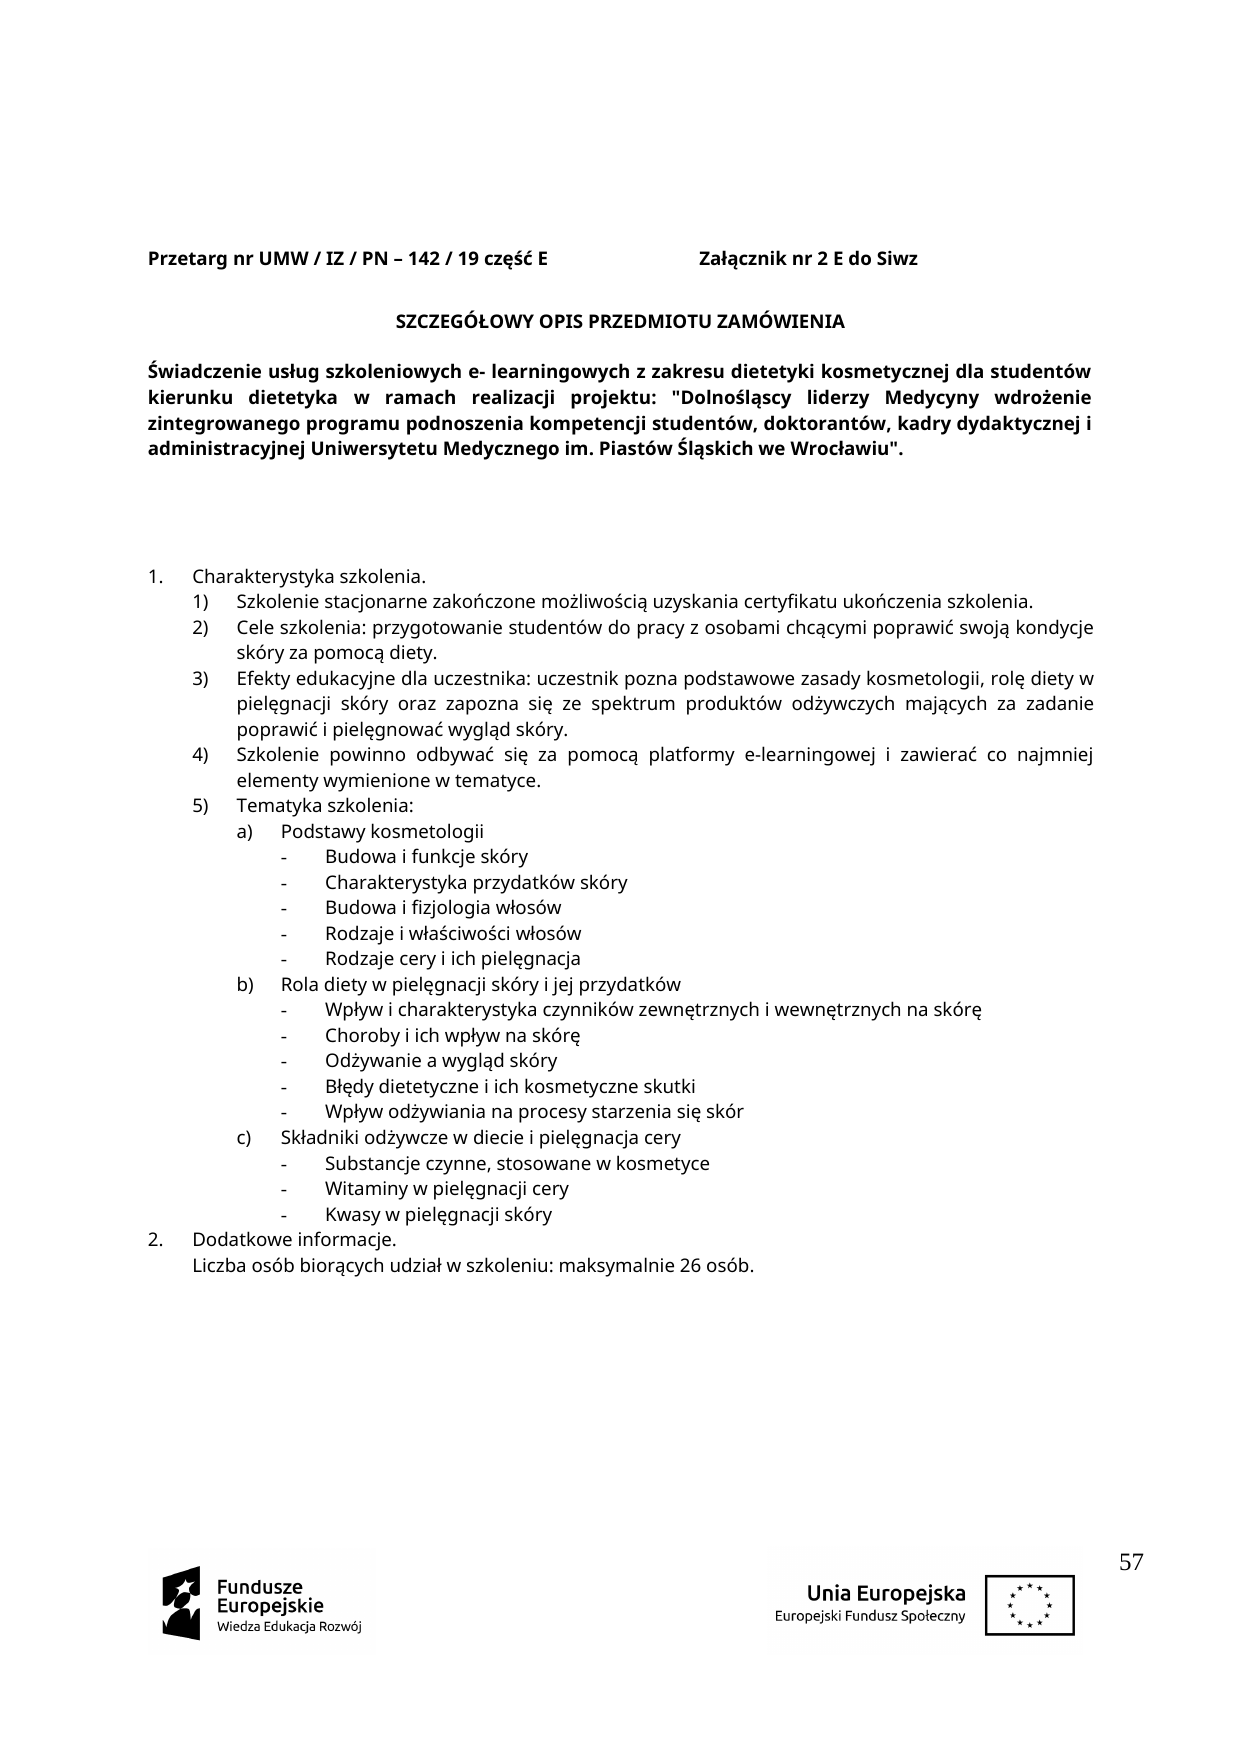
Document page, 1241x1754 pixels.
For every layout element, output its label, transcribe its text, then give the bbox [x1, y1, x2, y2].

list Rodzaje cery i ich pielęgnacja [281, 946, 1144, 971]
list Tematyka szkolenia: [192, 793, 1095, 818]
list Witaminy w pielęgnacji cery [281, 1175, 1144, 1201]
list Błędy dietetyczne i ich kosmetyczne skutki [281, 1073, 1144, 1099]
picture [147, 1548, 376, 1655]
list Odżywanie a wygląd skóry [281, 1048, 1144, 1073]
text SZCZEGÓŁOWY OPIS PRZEDMIOTU ZAMÓWIENIA [148, 308, 1093, 333]
list Kwasy w pielęgnacji skóry [281, 1201, 1144, 1226]
list Substancje czynne, stosowane w kosmetyce [281, 1150, 1144, 1175]
list Rodzaje i właściwości włosów [281, 920, 1144, 946]
picture [767, 1546, 1084, 1655]
list Wpływ i charakterystyka czynników zewnętrznych i wewnętrznych na skórę [281, 997, 1144, 1022]
list Podstawy kosmetologii [236, 818, 1144, 844]
list Liczba osób biorących udział w szkoleniu: maksymalnie 26 osób. [192, 1252, 1095, 1277]
list Charakterystyka przydatków skóry [281, 869, 1144, 895]
list Szkolenie stacjonarne zakończone możliwością uzyskania certyfikatu ukończenia szkolenia. [192, 588, 1095, 614]
list Charakterystyka szkolenia. [148, 563, 1095, 588]
list Cele szkolenia: przygotowanie studentów do pracy z osobami chcącymi poprawić swoją kondycje skóry za pomocą diety. [192, 614, 1095, 665]
list Choroby i ich wpływ na skórę [281, 1022, 1144, 1048]
list Budowa i fizjologia włosów [281, 895, 1144, 920]
list Dodatkowe informacje. [148, 1226, 1095, 1252]
list Efekty edukacyjne dla uczestnika: uczestnik pozna podstawowe zasady kosmetologii, rolę diety w pielęgnacji skóry oraz zapozna się ze spektrum produktów odżywczych mających za zadanie poprawić i pielęgnować wygląd skóry. [192, 665, 1095, 742]
text Przetarg nr UMW / IZ / PN – 142 / 19 część E Załącznik nr 2 E do Siwz [148, 246, 1093, 271]
text Świadczenie usług szkoleniowych e- learningowych z zakresu dietetyki kosmetycznej dla studentów kierunku dietetyka w ramach realizacji projektu: "Dolnośląscy liderzy Medycyny wdrożenie zintegrowanego programu podnoszenia kompetencji studentów, doktorantów, kadry dydaktycznej i administracyjnej Uniwersytetu Medycznego im. Piastów Śląskich we Wrocławiu". [148, 359, 1093, 461]
list Rola diety w pielęgnacji skóry i jej przydatków [236, 971, 1144, 997]
list Składniki odżywcze w diecie i pielęgnacja cery [236, 1124, 1144, 1150]
list Wpływ odżywiania na procesy starzenia się skór [281, 1099, 1144, 1124]
list Szkolenie powinno odbywać się za pomocą platformy e-learningowej i zawierać co najmniej elementy wymienione w tematyce. [192, 742, 1095, 793]
list Budowa i funkcje skóry [281, 844, 1144, 869]
